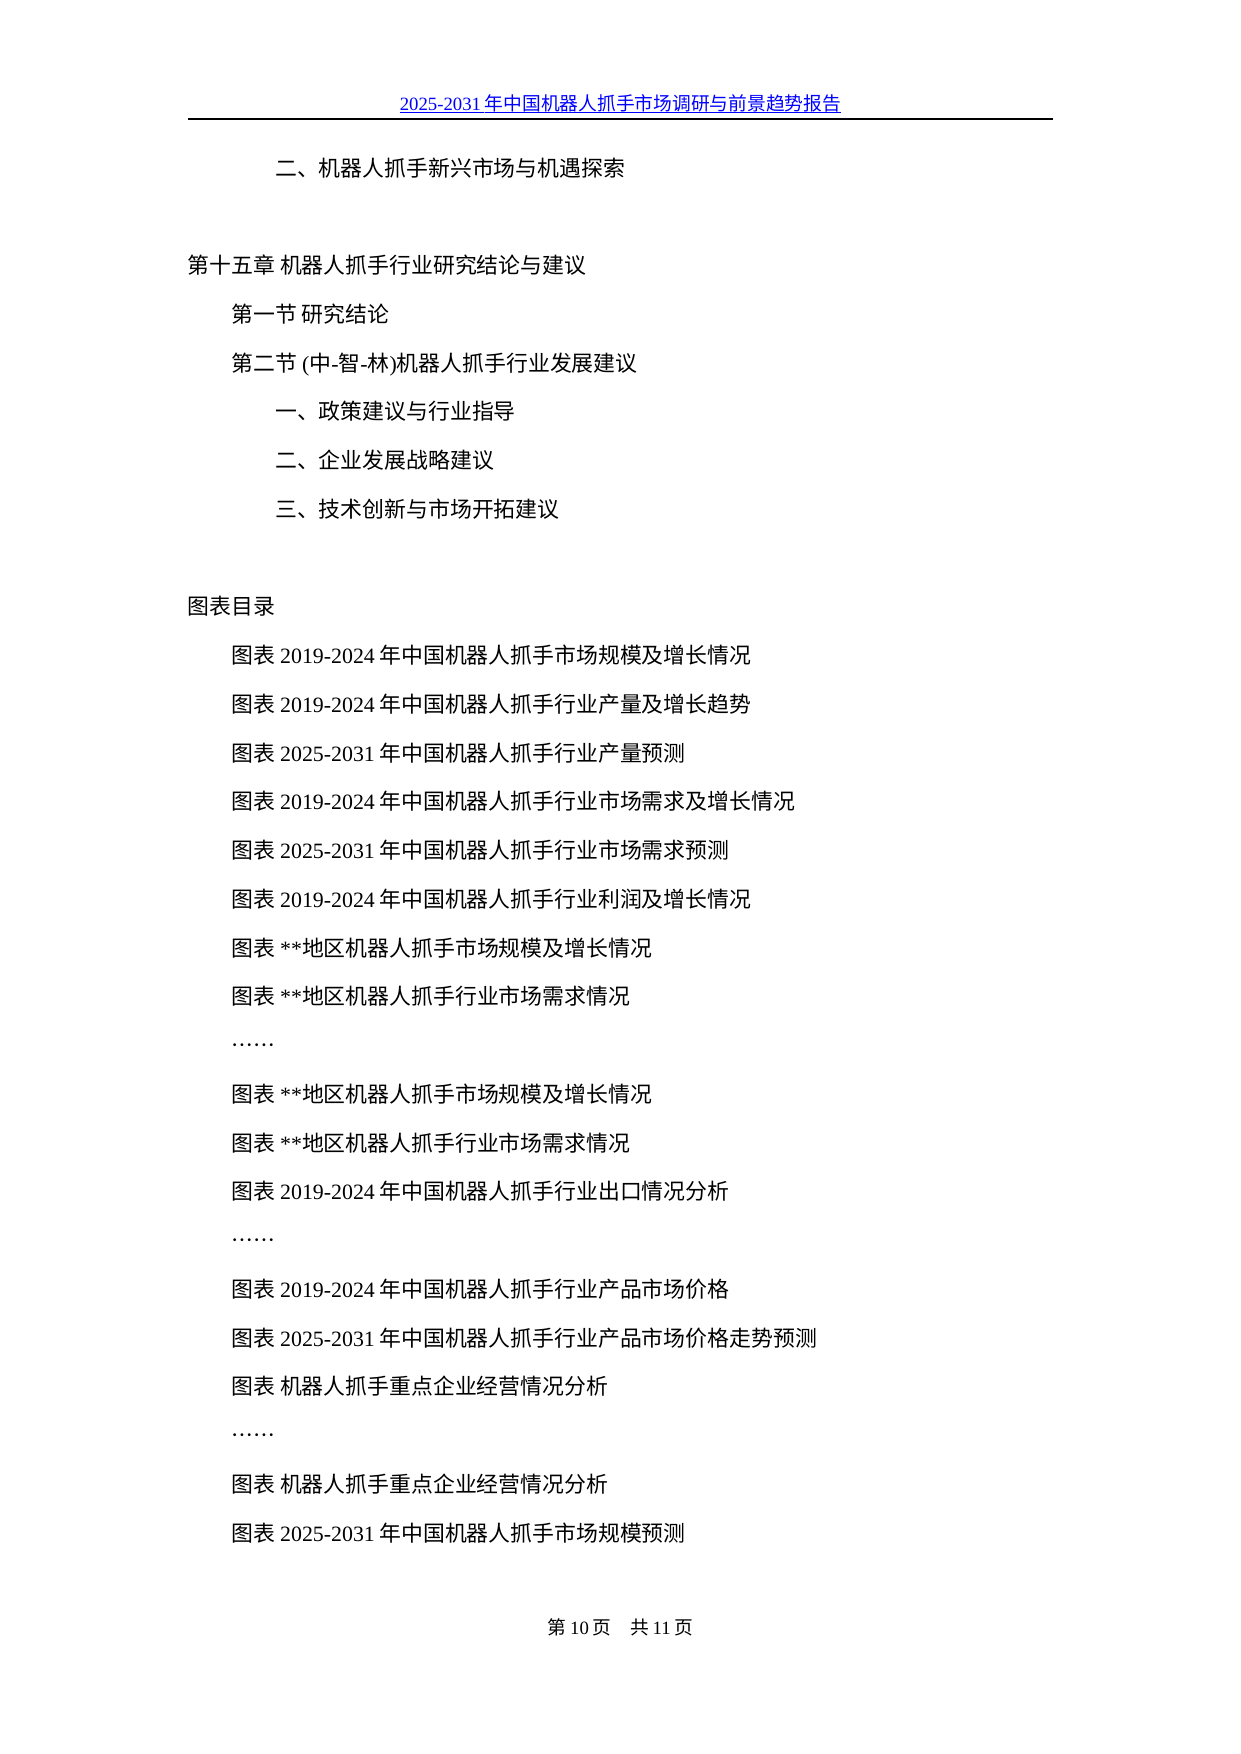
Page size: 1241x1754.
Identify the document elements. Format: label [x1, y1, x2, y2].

text [187, 150, 1053, 1548]
